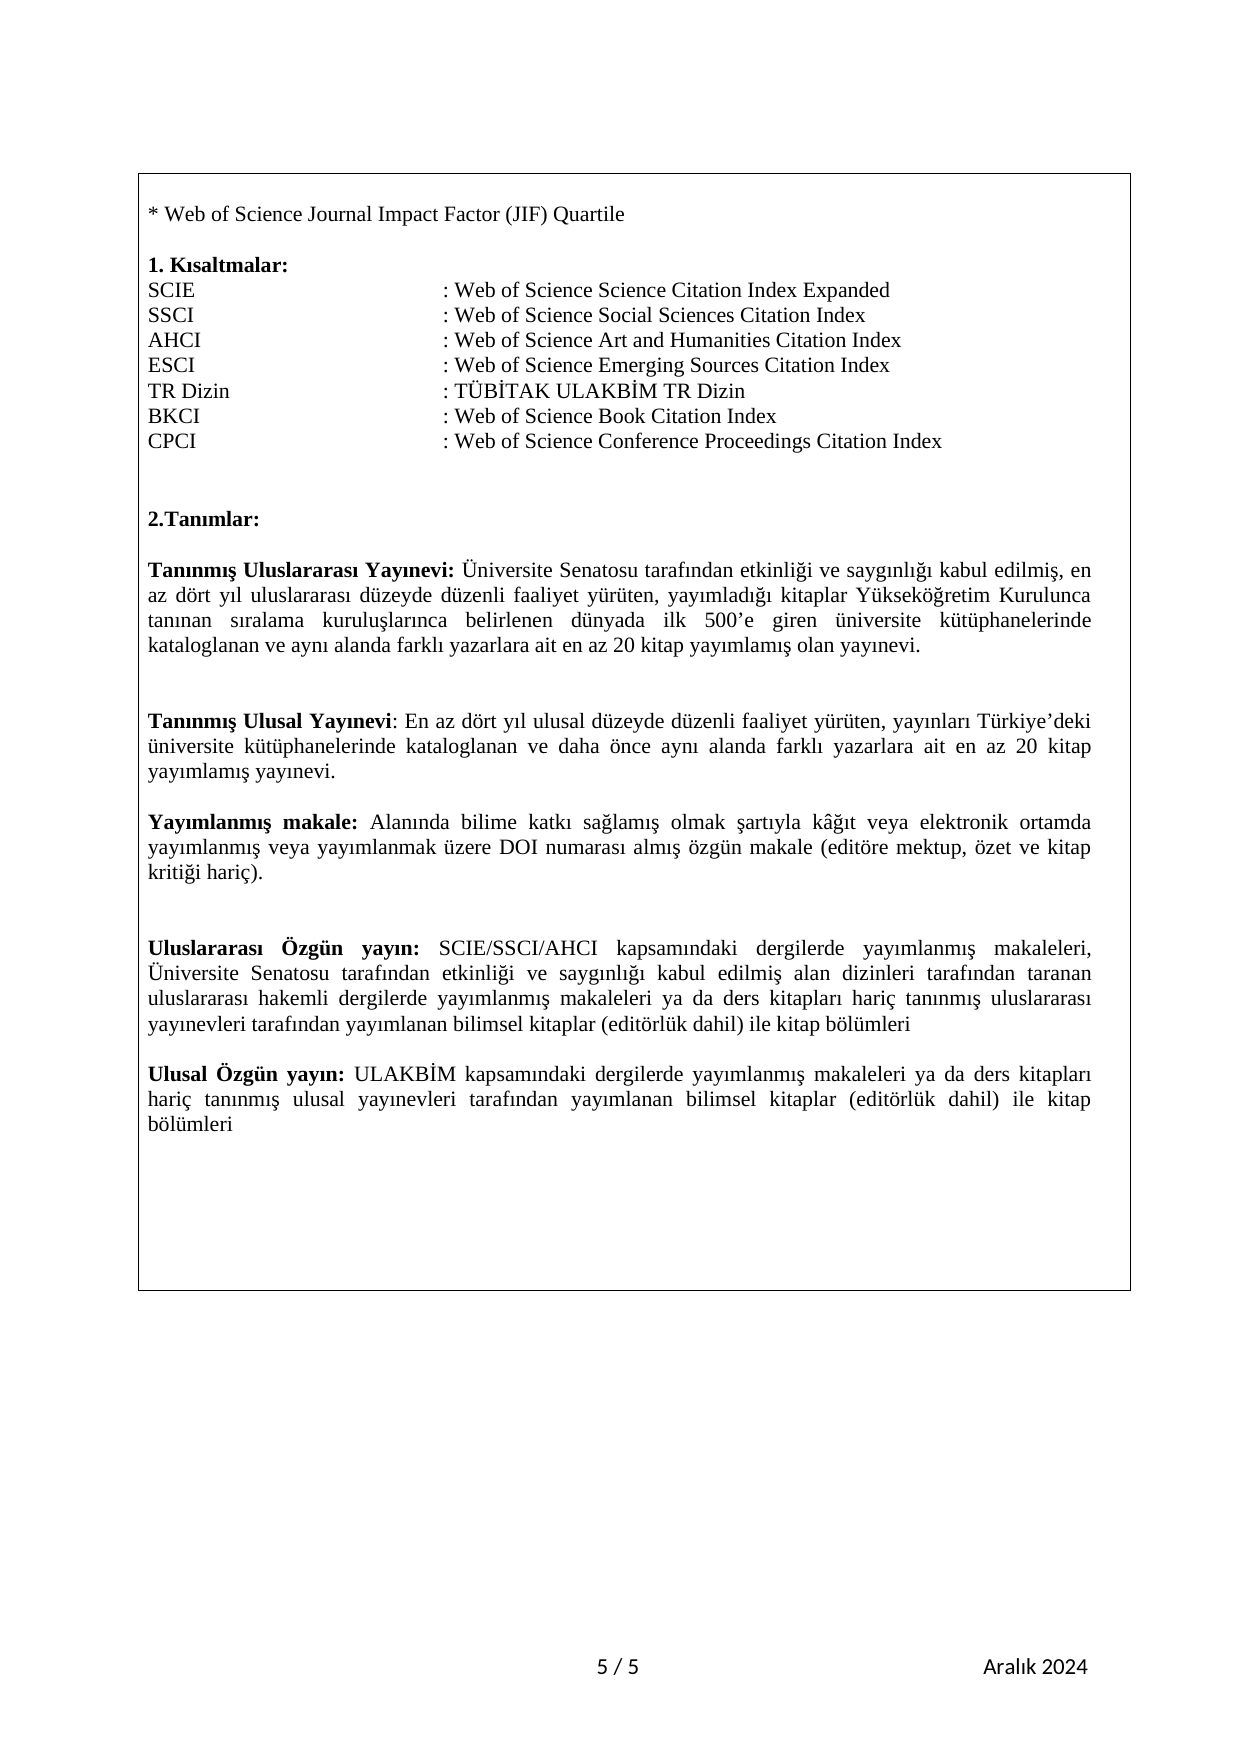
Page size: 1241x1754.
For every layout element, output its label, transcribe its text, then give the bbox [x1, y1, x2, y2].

text AHCI : Web of Science Art and Humanities Citation Index [148, 327, 1093, 352]
text SSCI : Web of Science Social Sciences Citation Index [148, 302, 1093, 327]
text CPCI : Web of Science Conference Proceedings Citation Index [148, 428, 1093, 453]
text Yayımlanmış makale: Alanında bilime katkı sağlamış olmak şartıyla kâğıt veya elektronik ortamda yayımlanmış veya yayımlanmak üzere DOI numarası almış özgün makale (editöre mektup, özet ve kitap kritiği hariç). [148, 809, 1093, 884]
text SCIE : Web of Science Science Citation Index Expanded [148, 277, 1093, 302]
text 1. Kısaltmalar: [148, 252, 1093, 277]
text Tanınmış Uluslararası Yayınevi: Üniversite Senatosu tarafından etkinliği ve saygınlığı kabul edilmiş, en az dört yıl uluslararası düzeyde düzenli faaliyet yürüten, yayımladığı kitaplar Yükseköğretim Kurulunca tanınan sıralama kuruluşlarınca belirlenen dünyada ilk 500’e giren üniversite kütüphanelerinde kataloglanan ve aynı alanda farklı yazarlara ait en az 20 kitap yayımlamış olan yayınevi. [148, 557, 1093, 658]
text Uluslararası Özgün yayın: SCIE/SSCI/AHCI kapsamındaki dergilerde yayımlanmış makaleleri, Üniversite Senatosu tarafından etkinliği ve saygınlığı kabul edilmiş alan dizinleri tarafından taranan uluslararası hakemli dergilerde yayımlanmış makaleleri ya da ders kitapları hariç tanınmış uluslararası yayınevleri tarafından yayımlanan bilimsel kitaplar (editörlük dahil) ile kitap bölümleri [148, 935, 1093, 1036]
text Tanınmış Ulusal Yayınevi: En az dört yıl ulusal düzeyde düzenli faaliyet yürüten, yayınları Türkiye’deki üniversite kütüphanelerinde kataloglanan ve daha önce aynı alanda farklı yazarlara ait en az 20 kitap yayımlamış yayınevi. [148, 708, 1093, 784]
text Ulusal Özgün yayın: ULAKBİM kapsamındaki dergilerde yayımlanmış makaleleri ya da ders kitapları hariç tanınmış ulusal yayınevleri tarafından yayımlanan bilimsel kitaplar (editörlük dahil) ile kitap bölümleri [148, 1061, 1093, 1137]
text ESCI : Web of Science Emerging Sources Citation Index [148, 352, 1093, 378]
text * Web of Science Journal Impact Factor (JIF) Quartile [148, 201, 1093, 226]
text BKCI : Web of Science Book Citation Index [148, 403, 1093, 428]
text 2.Tanımlar: [148, 506, 1093, 532]
text TR Dizin : TÜBİTAK ULAKBİM TR Dizin [148, 378, 1093, 403]
